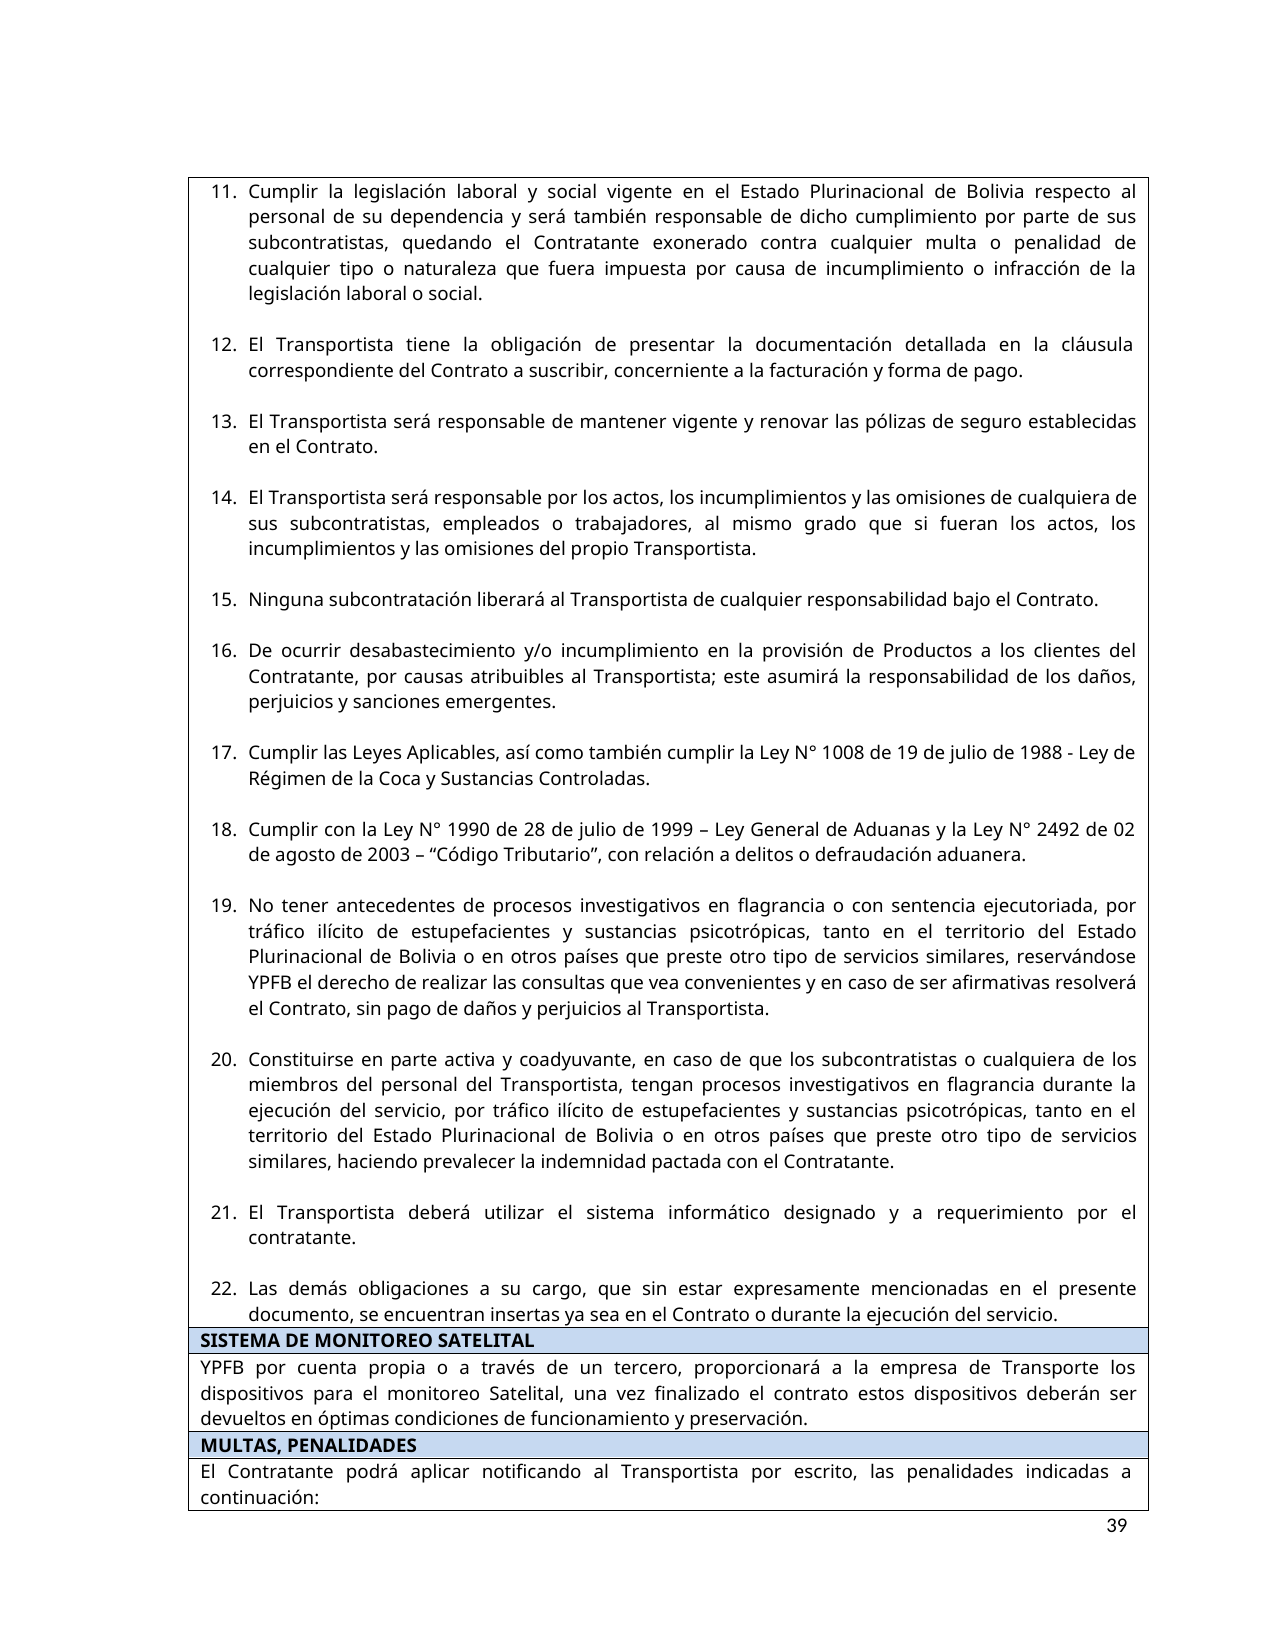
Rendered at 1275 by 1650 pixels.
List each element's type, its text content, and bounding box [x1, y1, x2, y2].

table_cell SISTEMA DE MONITOREO SATELITAL [189, 1328, 1148, 1353]
table_cell MULTAS, PENALIDADES [189, 1432, 1148, 1457]
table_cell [189, 178, 1148, 1327]
table_cell YPFB por cuenta propia o a través de un tercero, proporcionará a la empresa de Transporte los dispositivos para el monitoreo Satelital, una vez finalizado el contrato estos dispositivos deberán ser devueltos en óptimas condiciones de funcionamiento y preservación. [189, 1354, 1148, 1431]
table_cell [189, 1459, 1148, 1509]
